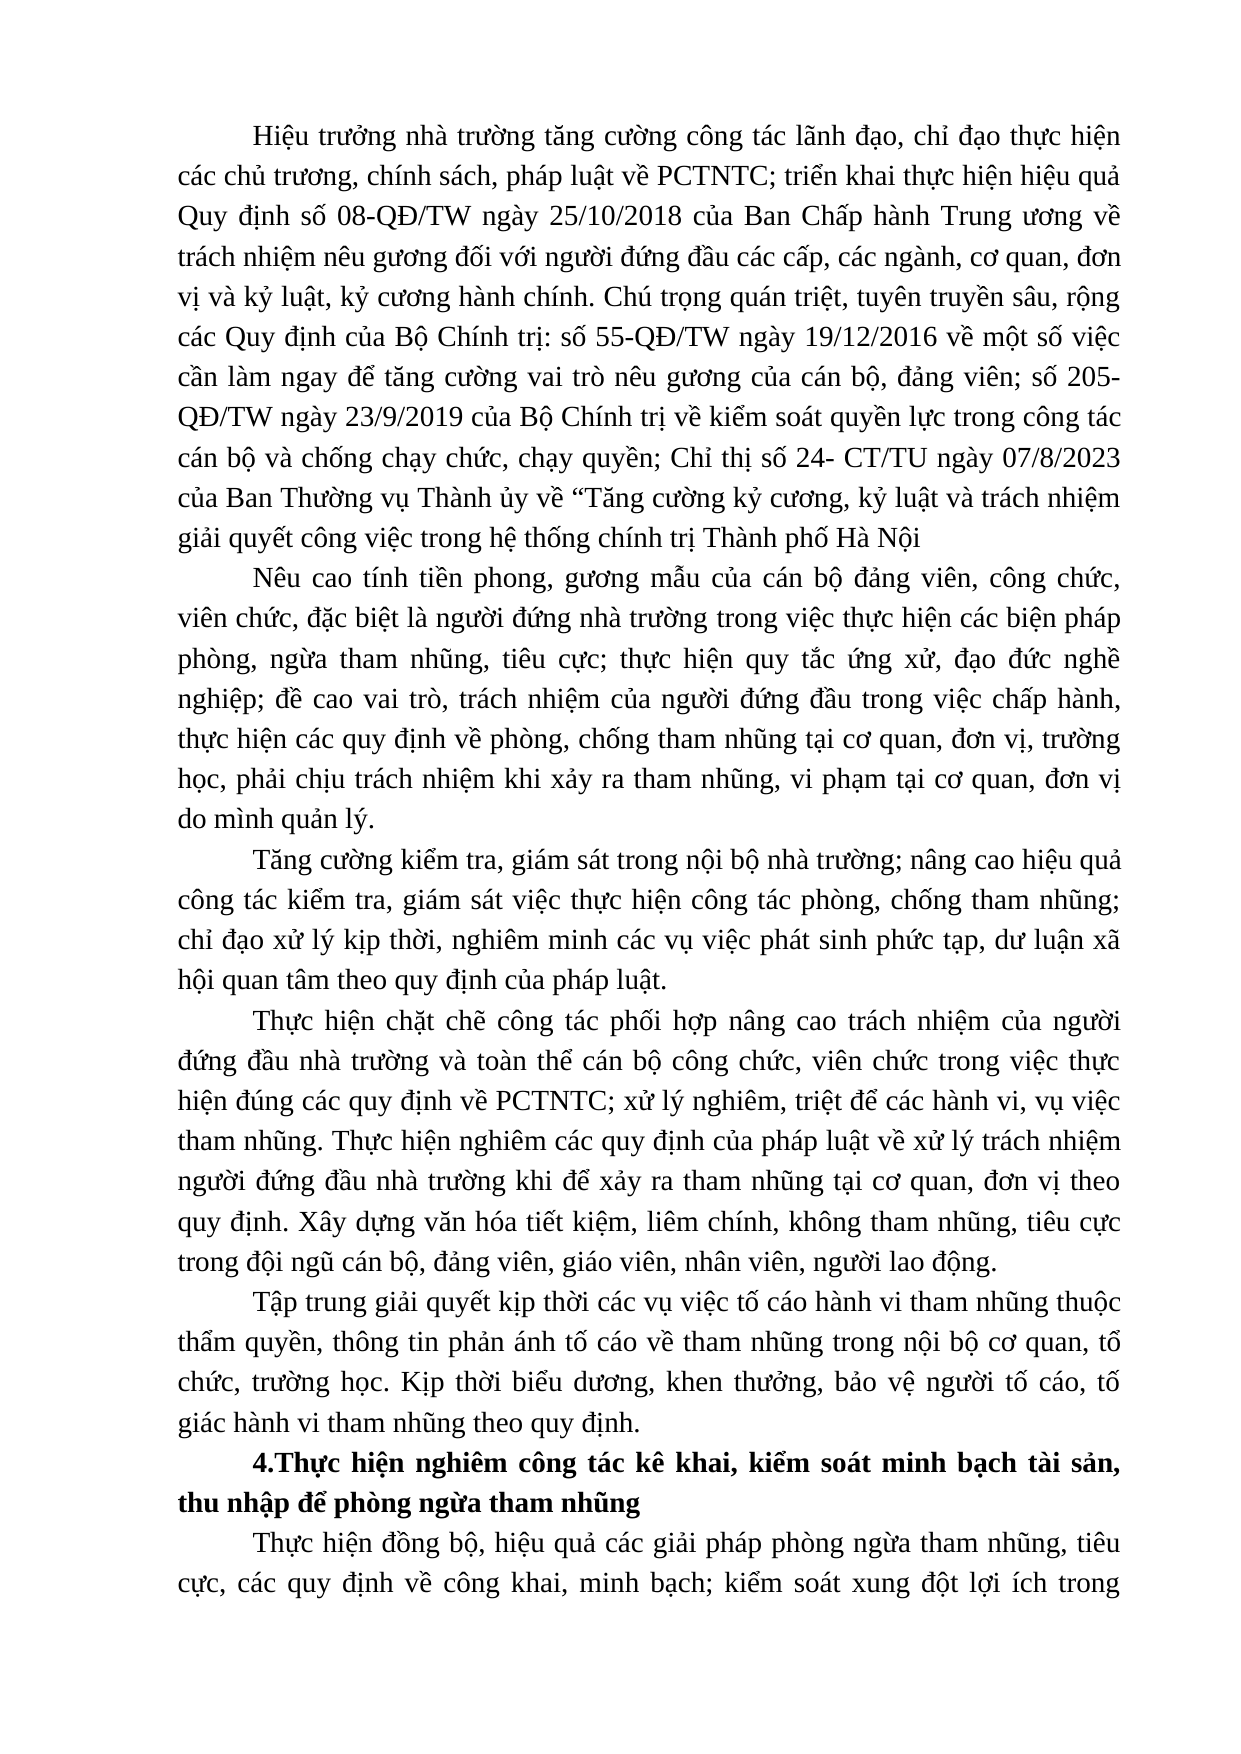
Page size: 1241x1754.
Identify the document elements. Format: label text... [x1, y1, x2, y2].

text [177, 1525, 1122, 1599]
text Tăng cường kiểm tra, giám sát trong nội bộ nhà trường; nâng cao hiệu quả công tác kiểm tra, giám sát việc thực hiện công tác phòng, chống tham nhũng; chỉ đạo xử lý kịp thời, nghiêm minh các vụ việc phát sinh phức tạp, dư luận xã hội quan tâm theo quy định của pháp luật. [177, 842, 1122, 996]
text Nêu cao tính tiền phong, gương mẫu của cán bộ đảng viên, công chức, viên chức, đặc biệt là người đứng nhà trường trong việc thực hiện các biện pháp phòng, ngừa tham nhũng, tiêu cực; thực hiện quy tắc ứng xử, đạo đức nghề nghiệp; đề cao vai trò, trách nhiệm của người đứng đầu trong việc chấp hành, thực hiện các quy định về phòng, chống tham nhũng tại cơ quan, đơn vị, trường học, phải chịu trách nhiệm khi xảy ra tham nhũng, vi phạm tại cơ quan, đơn vị do mình quản lý. [177, 560, 1122, 835]
text Thực hiện chặt chẽ công tác phối hợp nâng cao trách nhiệm của người đứng đầu nhà trường và toàn thể cán bộ công chức, viên chức trong việc thực hiện đúng các quy định về PCTNTC; xử lý nghiêm, triệt để các hành vi, vụ việc tham nhũng. Thực hiện nghiêm các quy định của pháp luật về xử lý trách nhiệm người đứng đầu nhà trường khi để xảy ra tham nhũng tại cơ quan, đơn vị theo quy định. Xây dựng văn hóa tiết kiệm, liêm chính, không tham nhũng, tiêu cực trong đội ngũ cán bộ, đảng viên, giáo viên, nhân viên, người lao động. [177, 1003, 1122, 1277]
text Hiệu trưởng nhà trường tăng cường công tác lãnh đạo, chỉ đạo thực hiện các chủ trương, chính sách, pháp luật về PCTNTC; triển khai thực hiện hiệu quả Quy định số 08-QĐ/TW ngày 25/10/2018 của Ban Chấp hành Trung ương về trách nhiệm nêu gương đối với người đứng đầu các cấp, các ngành, cơ quan, đơn vị và kỷ luật, kỷ cương hành chính. Chú trọng quán triệt, tuyên truyền sâu, rộng các Quy định của Bộ Chính trị: số 55-QĐ/TW ngày 19/12/2016 về một số việc cần làm ngay để tăng cường vai trò nêu gương của cán bộ, đảng viên; số 205-QĐ/TW ngày 23/9/2019 của Bộ Chính trị về kiểm soát quyền lực trong công tác cán bộ và chống chạy chức, chạy quyền; Chỉ thị số 24- CT/TU ngày 07/8/2023 của Ban Thường vụ Thành ủy về “Tăng cường kỷ cương, kỷ luật và trách nhiệm giải quyết công việc trong hệ thống chính trị Thành phố Hà Nội [177, 118, 1122, 554]
text 4.Thực hiện nghiêm công tác kê khai, kiểm soát minh bạch tài sản, thu nhập để phòng ngừa tham nhũng [177, 1445, 1122, 1519]
text Tập trung giải quyết kịp thời các vụ việc tố cáo hành vi tham nhũng thuộc thẩm quyền, thông tin phản ánh tố cáo về tham nhũng trong nội bộ cơ quan, tổ chức, trường học. Kịp thời biểu dương, khen thưởng, bảo vệ người tố cáo, tố giác hành vi tham nhũng theo quy định. [177, 1284, 1122, 1438]
